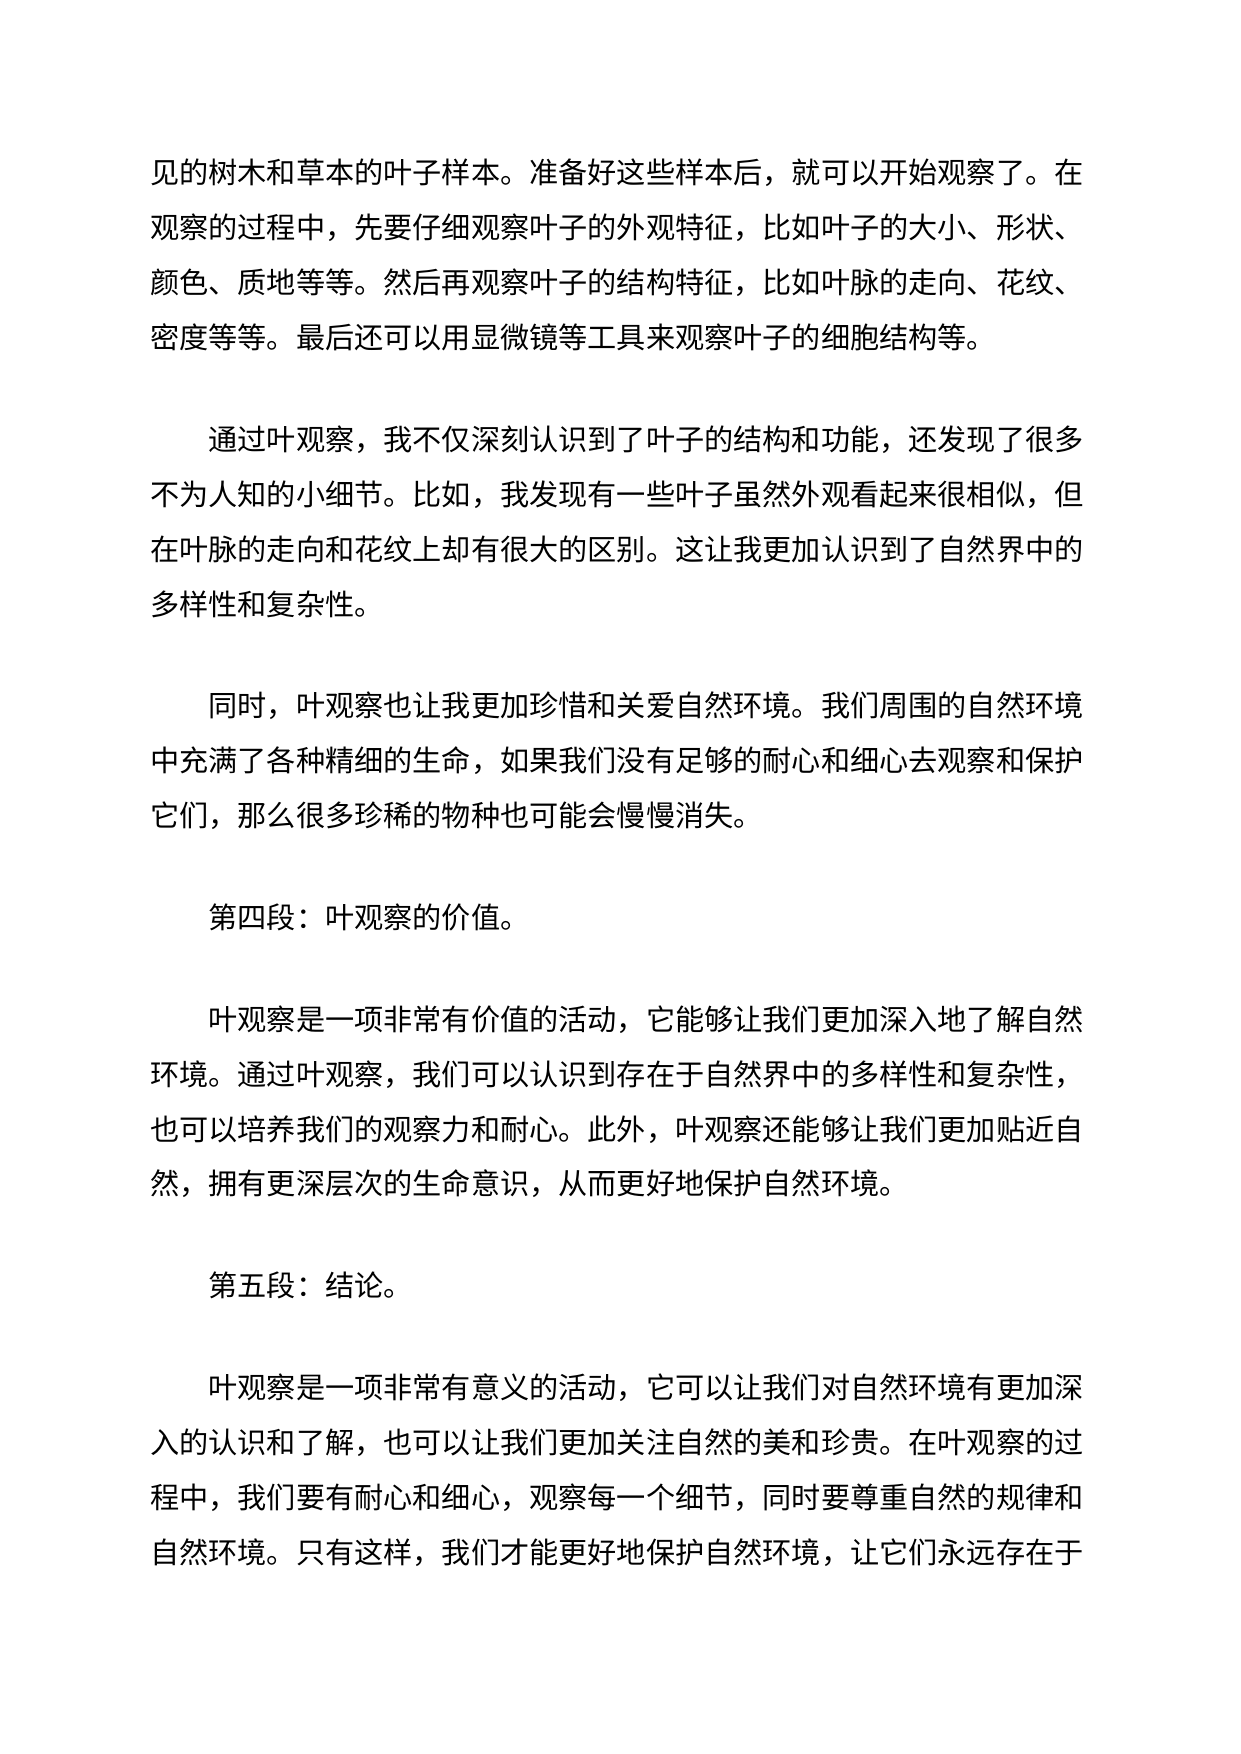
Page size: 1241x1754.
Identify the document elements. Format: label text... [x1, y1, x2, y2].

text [150, 150, 1090, 357]
text 叶观察是一项非常有价值的活动，它能够让我们更加深入地了解自然环境。通过叶观察，我们可以认识到存在于自然界中的多样性和复杂性，也可以培养我们的观察力和耐心。此外，叶观察还能够让我们更加贴近自然，拥有更深层次的生命意识，从而更好地保护自然环境。 [150, 996, 1090, 1203]
text 第四段：叶观察的价值。 [150, 894, 1090, 937]
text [150, 1364, 1090, 1571]
text 第五段：结论。 [150, 1263, 1090, 1305]
text 同时，叶观察也让我更加珍惜和关爱自然环境。我们周围的自然环境中充满了各种精细的生命，如果我们没有足够的耐心和细心去观察和保护它们，那么很多珍稀的物种也可能会慢慢消失。 [150, 683, 1090, 835]
text 通过叶观察，我不仅深刻认识到了叶子的结构和功能，还发现了很多不为人知的小细节。比如，我发现有一些叶子虽然外观看起来很相似，但在叶脉的走向和花纹上却有很大的区别。这让我更加认识到了自然界中的多样性和复杂性。 [150, 416, 1090, 623]
